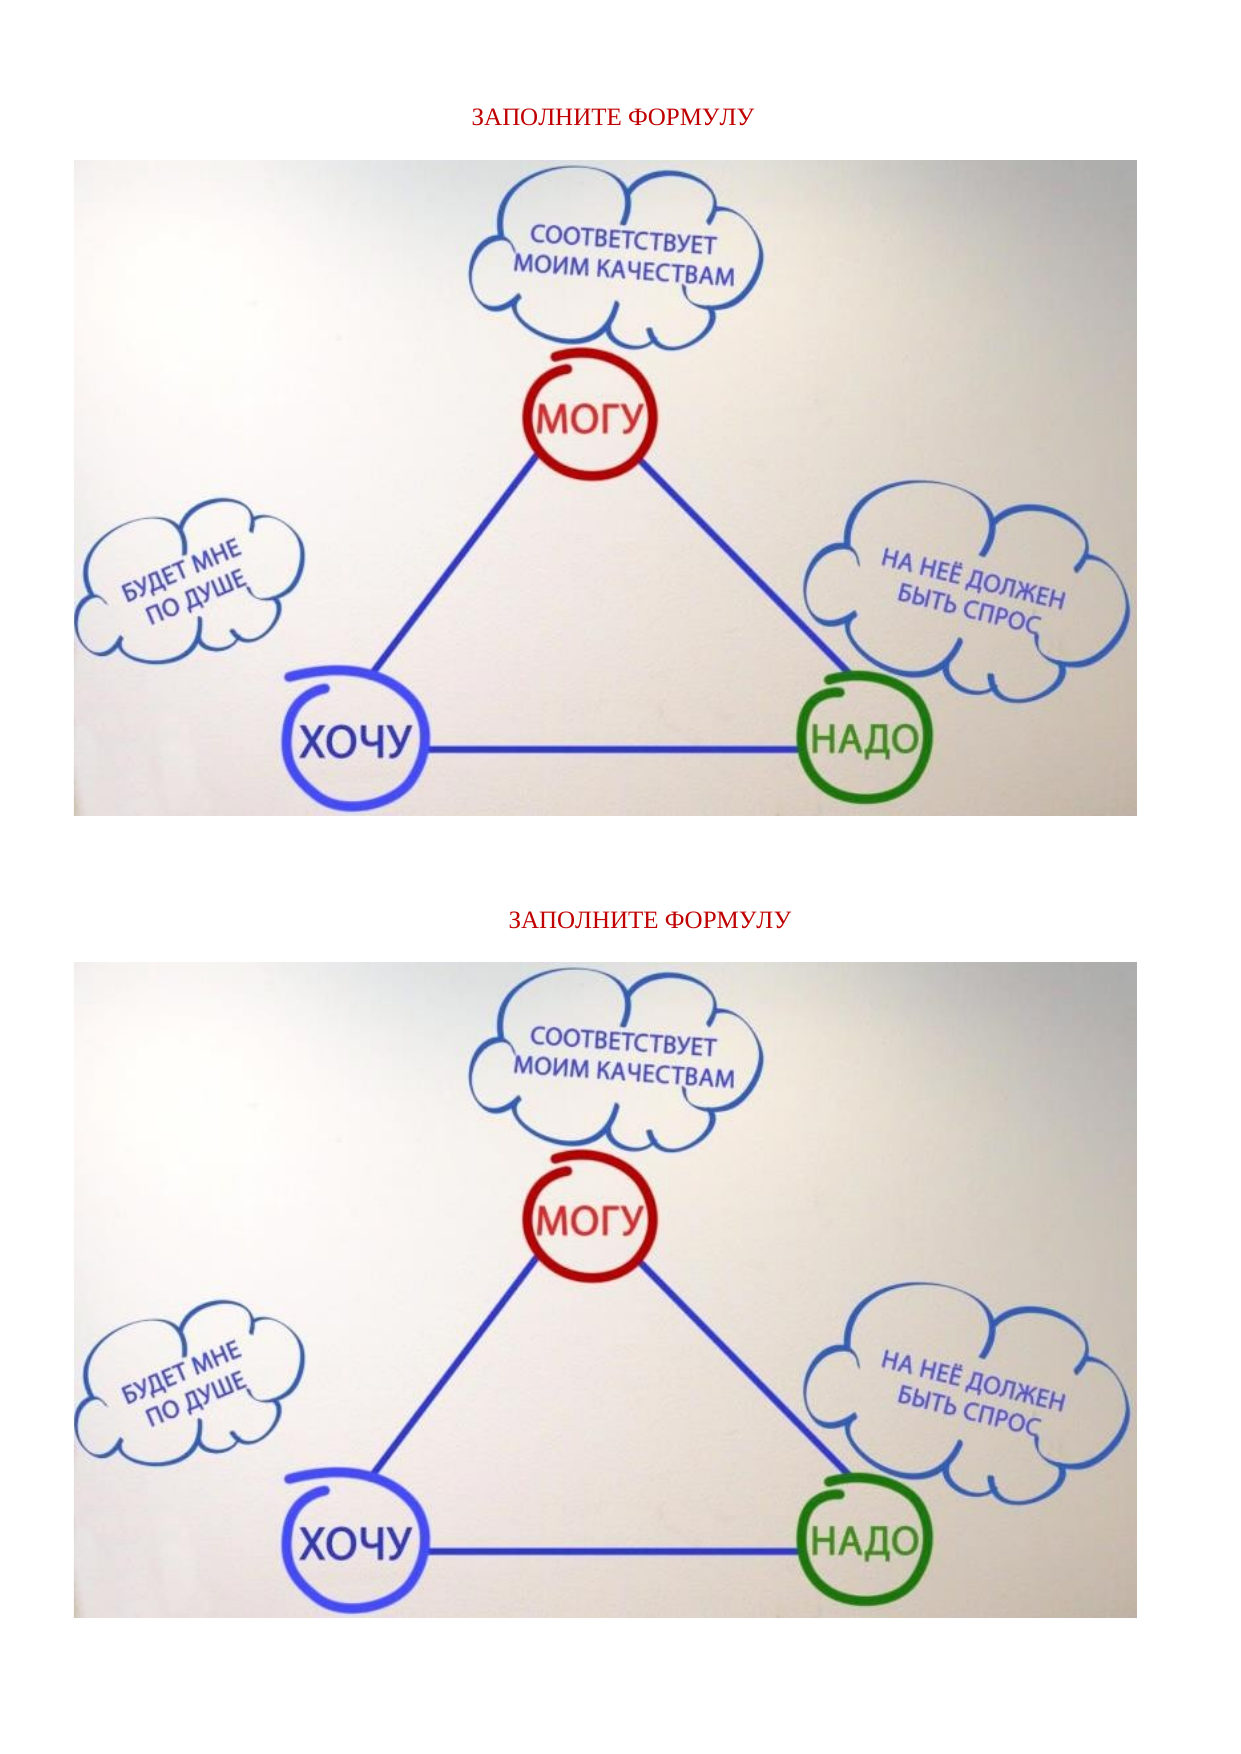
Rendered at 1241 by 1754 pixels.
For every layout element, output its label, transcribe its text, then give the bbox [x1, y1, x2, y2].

picture [73, 160, 1137, 816]
picture [73, 962, 1137, 1618]
text ЗАПОЛНИТЕ ФОРМУЛУ [74, 102, 1152, 131]
text ЗАПОЛНИТЕ ФОРМУЛУ [74, 905, 1152, 933]
